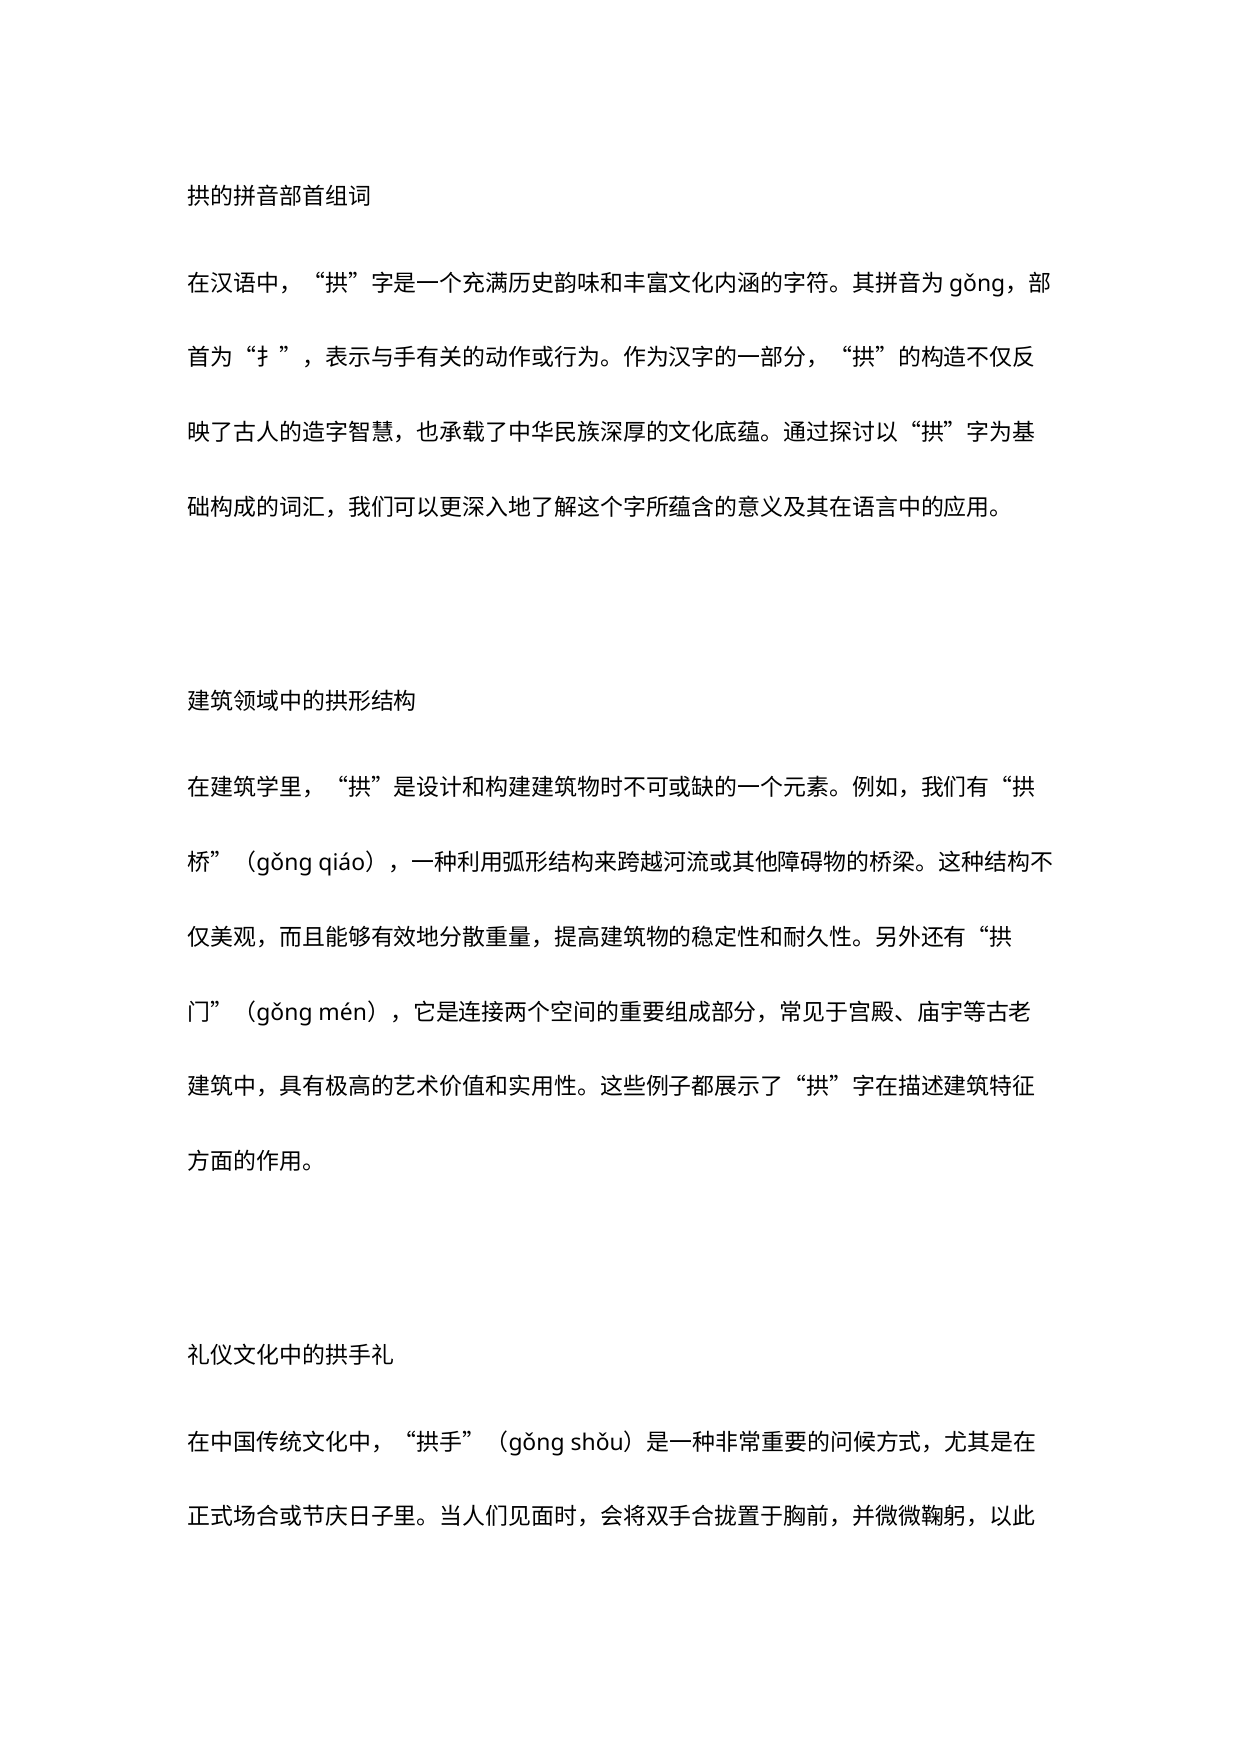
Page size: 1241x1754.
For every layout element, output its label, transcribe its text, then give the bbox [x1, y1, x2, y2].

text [187, 1408, 1053, 1547]
text 在建筑学里，“拱”是设计和构建建筑物时不可或缺的一个元素。例如，我们有“拱桥”（gǒng qiáo），一种利用弧形结构来跨越河流或其他障碍物的桥梁。这种结构不仅美观，而且能够有效地分散重量，提高建筑物的稳定性和耐久性。另外还有“拱门”（gǒng mén），它是连接两个空间的重要组成部分，常见于宫殿、庙宇等古老建筑中，具有极高的艺术价值和实用性。这些例子都展示了“拱”字在描述建筑特征方面的作用。 [187, 753, 1053, 1192]
text 拱的拼音部首组词 [187, 162, 1053, 227]
text 建筑领域中的拱形结构 [187, 667, 1053, 732]
text 礼仪文化中的拱手礼 [187, 1321, 1053, 1386]
text 在汉语中，“拱”字是一个充满历史韵味和丰富文化内涵的字符。其拼音为 gǒng，部首为“扌”，表示与手有关的动作或行为。作为汉字的一部分，“拱”的构造不仅反映了古人的造字智慧，也承载了中华民族深厚的文化底蕴。通过探讨以“拱”字为基础构成的词汇，我们可以更深入地了解这个字所蕴含的意义及其在语言中的应用。 [187, 248, 1053, 538]
